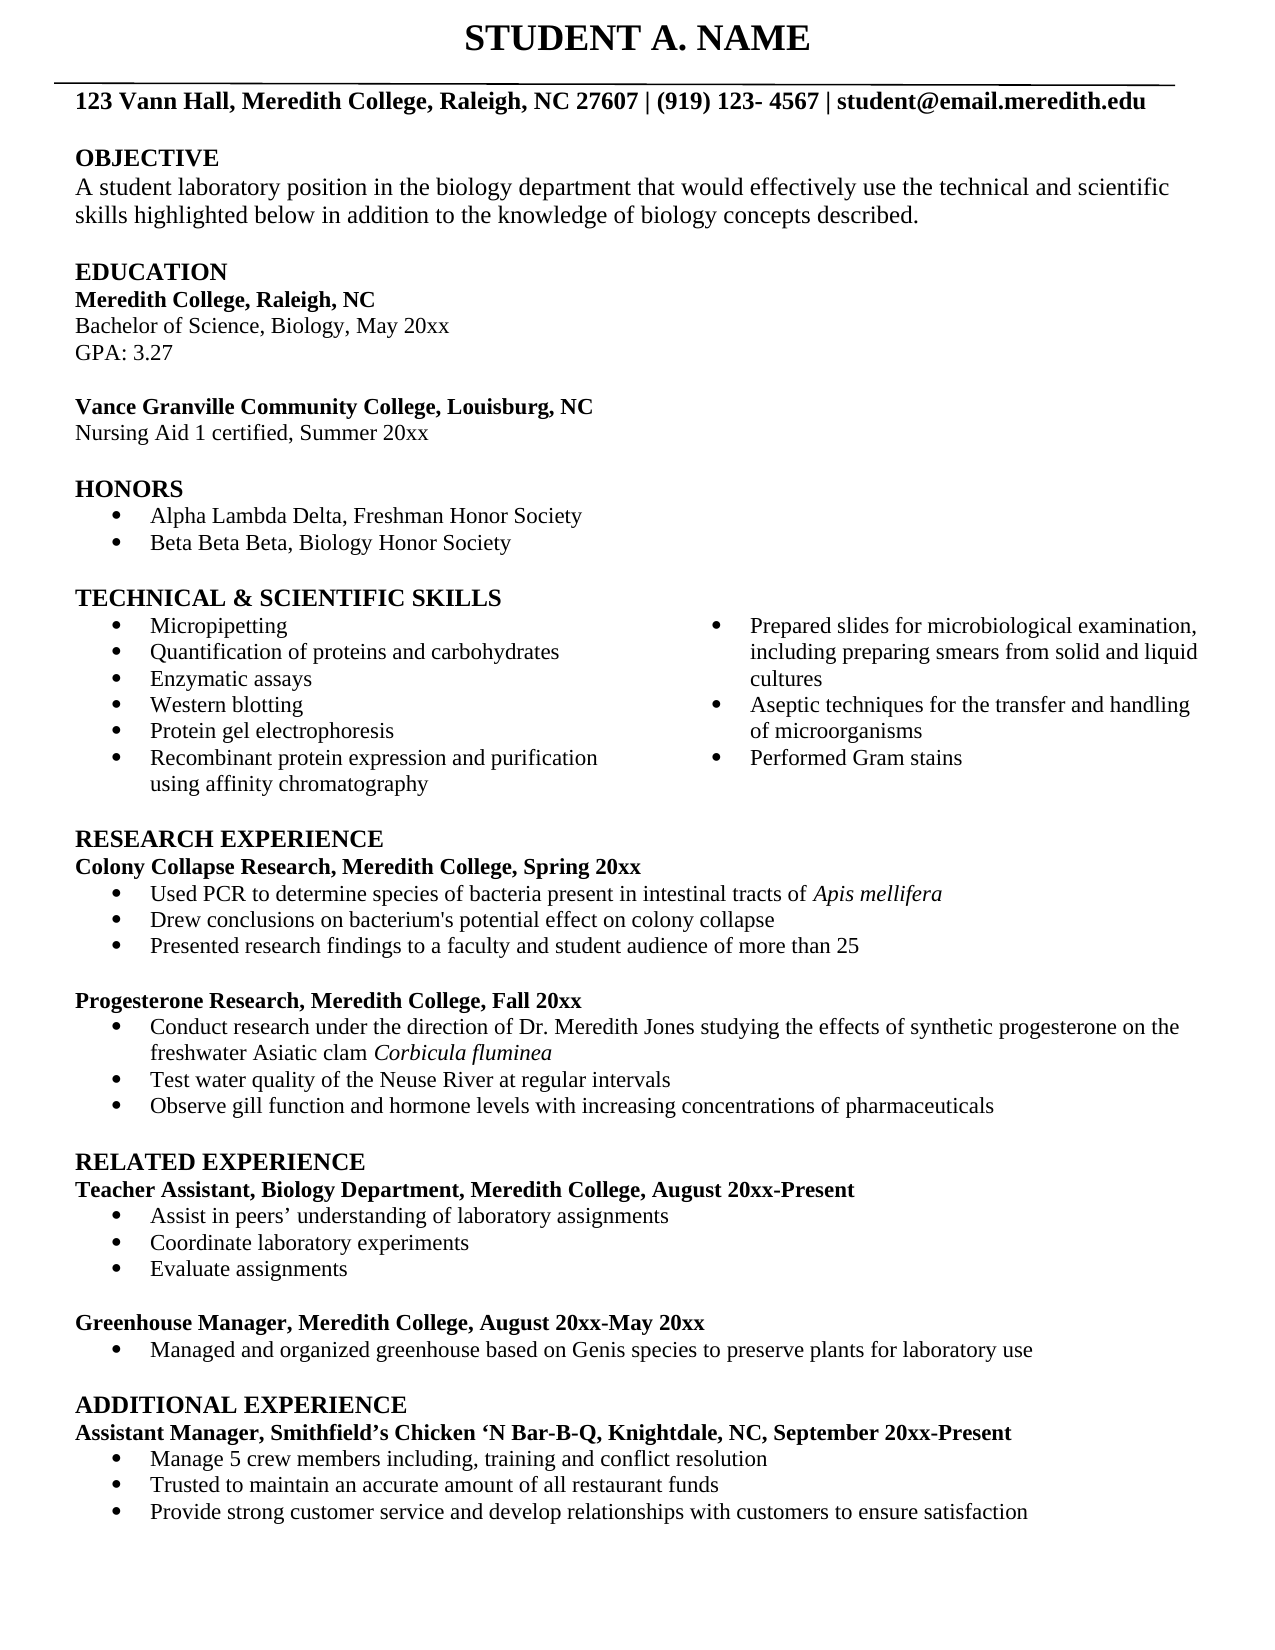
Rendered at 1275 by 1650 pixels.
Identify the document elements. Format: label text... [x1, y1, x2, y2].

list Conduct research under the direction of Dr. Meredith Jones studying the effects of synthetic progesterone on the freshwater Asiatic clam Corbicula fluminea [112, 1013, 1200, 1066]
list Quantification of proteins and carbohydrates [75, 638, 600, 665]
text HONORS [75, 474, 1200, 502]
list Prepared slides for microbiological examination, including preparing smears from solid and liquid cultures [712, 612, 1200, 691]
list Assist in peers’ understanding of laboratory assignments [75, 1202, 1200, 1229]
text Greenhouse Manager, Meredith College, August 20xx-May 20xx [75, 1309, 1200, 1336]
list Evaluate assignments [75, 1255, 1200, 1281]
list Observe gill function and hormone levels with increasing concentrations of pharmaceuticals [112, 1092, 1200, 1118]
list Provide strong customer service and develop relationships with customers to ensure satisfaction [75, 1498, 1200, 1524]
list Used PCR to determine species of bacteria present in intestinal tracts of Apis mellifera [75, 879, 1200, 906]
text RELATED EXPERIENCE [75, 1147, 1200, 1176]
list Presented research findings to a faculty and student audience of more than 25 [75, 932, 1200, 959]
text Progesterone Research, Meredith College, Fall 20xx [75, 987, 1200, 1013]
text Colony Collapse Research, Meredith College, Spring 20xx [75, 853, 1200, 879]
list Aseptic techniques for the transfer and handling of microorganisms [712, 691, 1200, 744]
list Coordinate laboratory experiments [75, 1229, 1200, 1255]
list Manage 5 crew members including, training and conflict resolution [75, 1445, 1200, 1472]
list Western blotting [75, 691, 600, 717]
text GPA: 3.27 [75, 339, 1200, 365]
list Enzymatic assays [75, 665, 600, 691]
list Managed and organized greenhouse based on Genis species to preserve plants for laboratory use [75, 1336, 1200, 1362]
text ADDITIONAL EXPERIENCE [75, 1390, 1200, 1419]
list Beta Beta Beta, Biology Honor Society [75, 529, 1200, 555]
text Assistant Manager, Smithfield’s Chicken ‘N Bar-B-Q, Knightdale, NC, September 20xx-Present [75, 1419, 1200, 1445]
text 123 Vann Hall, Meredith College, Raleigh, NC 27607 | (919) 123- 4567 | student@email.meredith.edu [75, 86, 1200, 115]
text EDUCATION [75, 257, 1200, 286]
list Drew conclusions on bacterium's potential effect on colony collapse [75, 906, 1200, 932]
list Alpha Lambda Delta, Freshman Honor Society [75, 502, 1200, 529]
text Teacher Assistant, Biology Department, Meredith College, August 20xx-Present [75, 1176, 1200, 1202]
text Nursing Aid 1 certified, Summer 20xx [75, 419, 1200, 446]
list Test water quality of the Neuse River at regular intervals [112, 1066, 1200, 1092]
text A student laboratory position in the biology department that would effectively use the technical and scientific skills highlighted below in addition to the knowledge of biology concepts described. [75, 172, 1200, 229]
text TECHNICAL & SCIENTIFIC SKILLS [75, 583, 1200, 612]
text RESEARCH EXPERIENCE [75, 824, 1200, 853]
list Micropipetting [75, 612, 600, 638]
list Protein gel electrophoresis [75, 717, 600, 744]
text Vance Granville Community College, Louisburg, NC [75, 393, 1200, 419]
text STUDENT A. NAME [75, 15, 1200, 58]
list Performed Gram stains [712, 744, 1200, 770]
text Meredith College, Raleigh, NC [75, 286, 1200, 312]
list Recombinant protein expression and purification using affinity chromatography [112, 744, 600, 796]
list Trusted to maintain an accurate amount of all restaurant funds [75, 1472, 1200, 1498]
text OBJECTIVE [75, 143, 1200, 172]
text Bachelor of Science, Biology, May 20xx [75, 312, 1200, 339]
